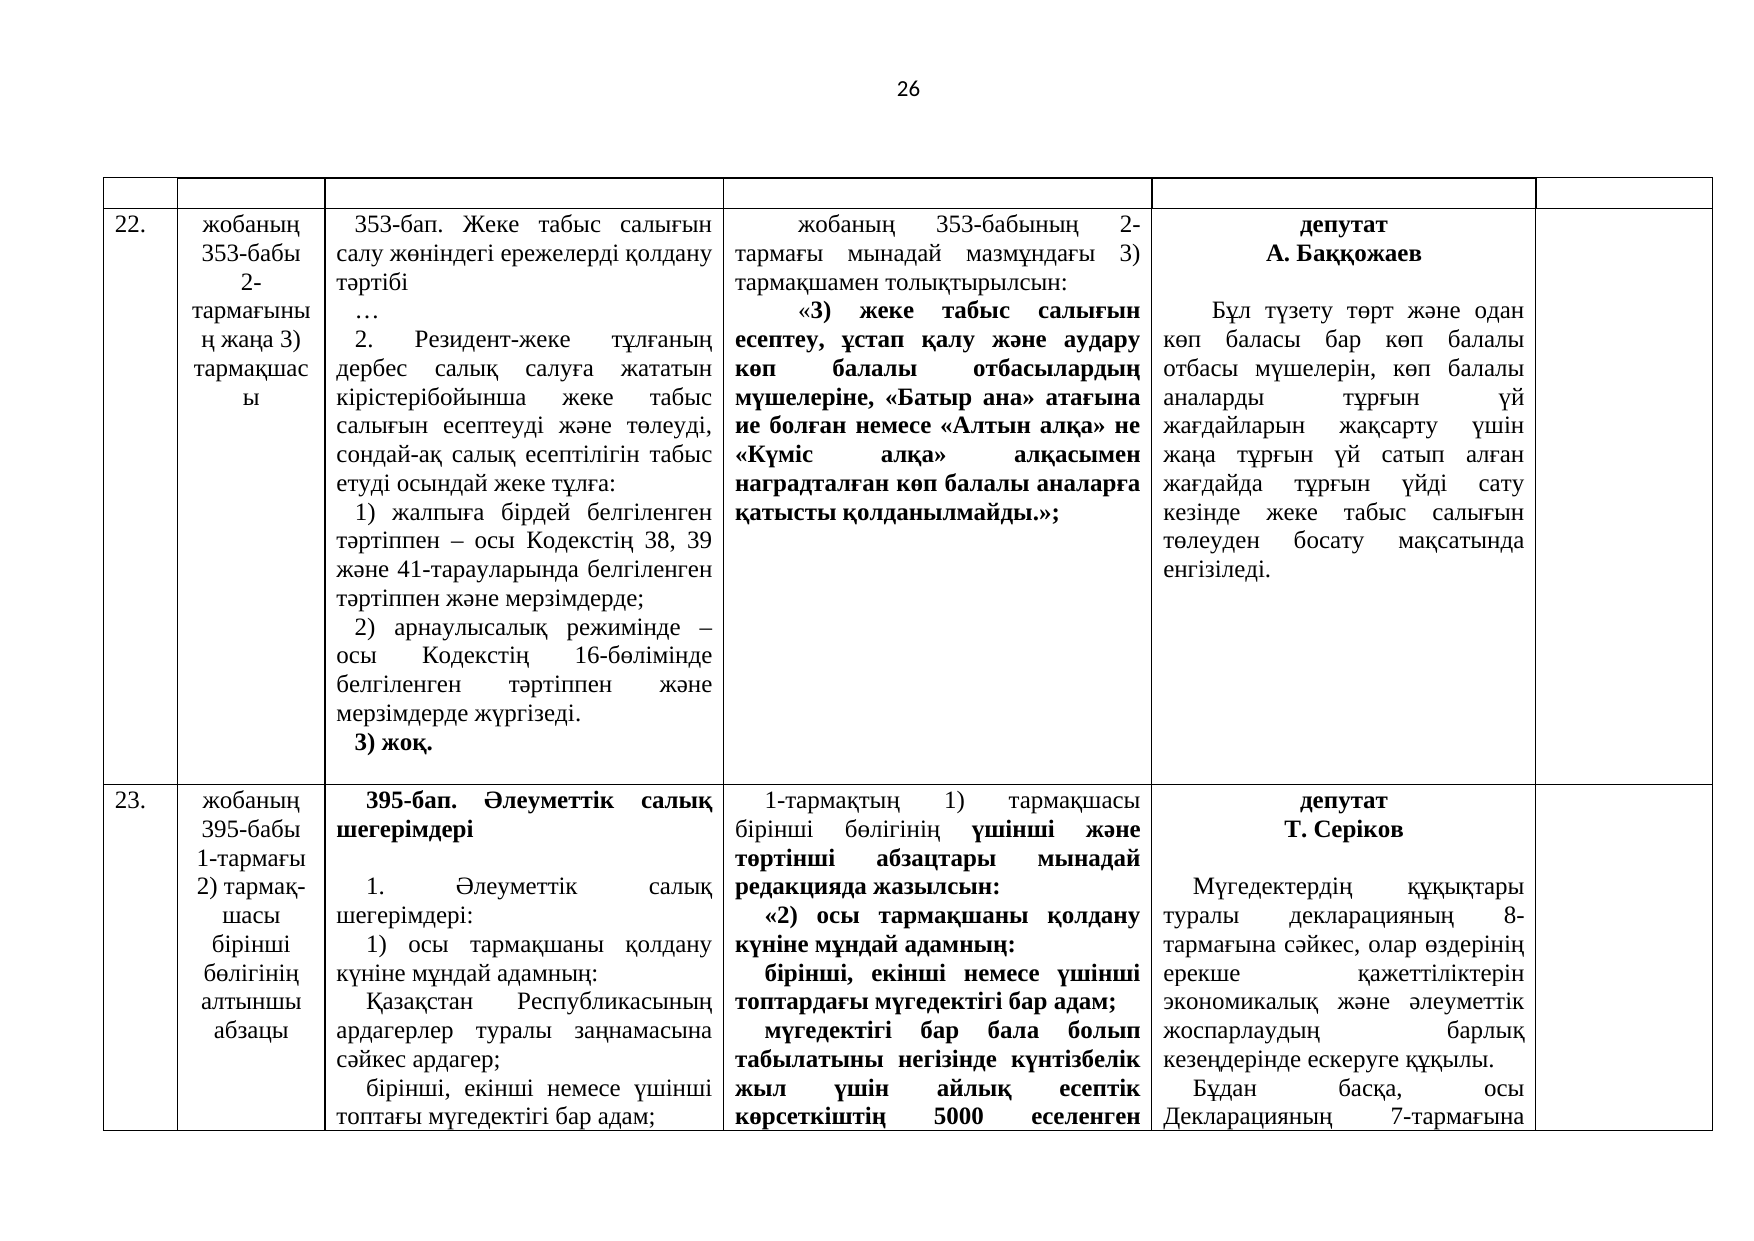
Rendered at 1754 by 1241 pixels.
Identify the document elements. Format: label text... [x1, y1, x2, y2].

table_cell [1536, 785, 1712, 1130]
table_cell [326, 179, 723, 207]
table_cell жобаның 353-бабы 2-тармағының жаңа 3) тармақшасы [178, 209, 324, 784]
table_cell депутат А. Баққожаев Бұл түзету төрт және одан көп баласы бар көп балалы отбасы мүшелерін, көп балалы аналарды тұрғын үй жағдайларын жақсарту үшін жаңа тұрғын үй сатып алған жағдайда тұрғын үйді сату кезінде жеке табыс салығын төлеуден босату мақсатында енгізіледі. [1152, 209, 1535, 784]
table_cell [724, 785, 1151, 1130]
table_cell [326, 785, 723, 1130]
table_cell [104, 209, 177, 784]
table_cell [1152, 785, 1535, 1130]
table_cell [178, 179, 324, 207]
table_cell жобаның 353-бабының 2-тармағы мынадай мазмұндағы 3) тармақшамен толықтырылсын: «3) жеке табыс салығын есептеу, ұстап қалу және аудару көп балалы отбасылардың мүшелеріне, «Батыр ана» атағына ие болған немесе «Алтын алқа» не «Күміс алқа» алқасымен наградталған көп балалы аналарға қатысты қолданылмайды.»; [724, 209, 1151, 784]
table_cell [1536, 209, 1712, 784]
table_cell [178, 785, 324, 1130]
table_cell [104, 178, 177, 207]
table_cell 353-бап. Жеке табыс салығын салу жөніндегі ережелерді қолдану тәртібі … 2. Резидент-жеке тұлғаның дербес салық салуға жататын кірістерібойынша жеке табыс салығын есептеуді және төлеуді, сондай-ақ салық есептілігін табыс етуді осындай жеке тұлға: 1) жалпыға бірдей белгіленген тәртіппен – осы Кодекстің 38, 39 және 41-тарауларында белгіленген тәртіппен және мерзімдерде; 2) арнаулысалық режимінде – осы Кодекстің 16-бөлімінде белгіленген тәртіппен және мерзімдерде жүргізеді. 3) жоқ. [326, 209, 723, 784]
table_cell ++ [1537, 178, 1712, 207]
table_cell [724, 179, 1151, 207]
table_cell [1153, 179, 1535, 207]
table_cell [104, 785, 177, 1130]
